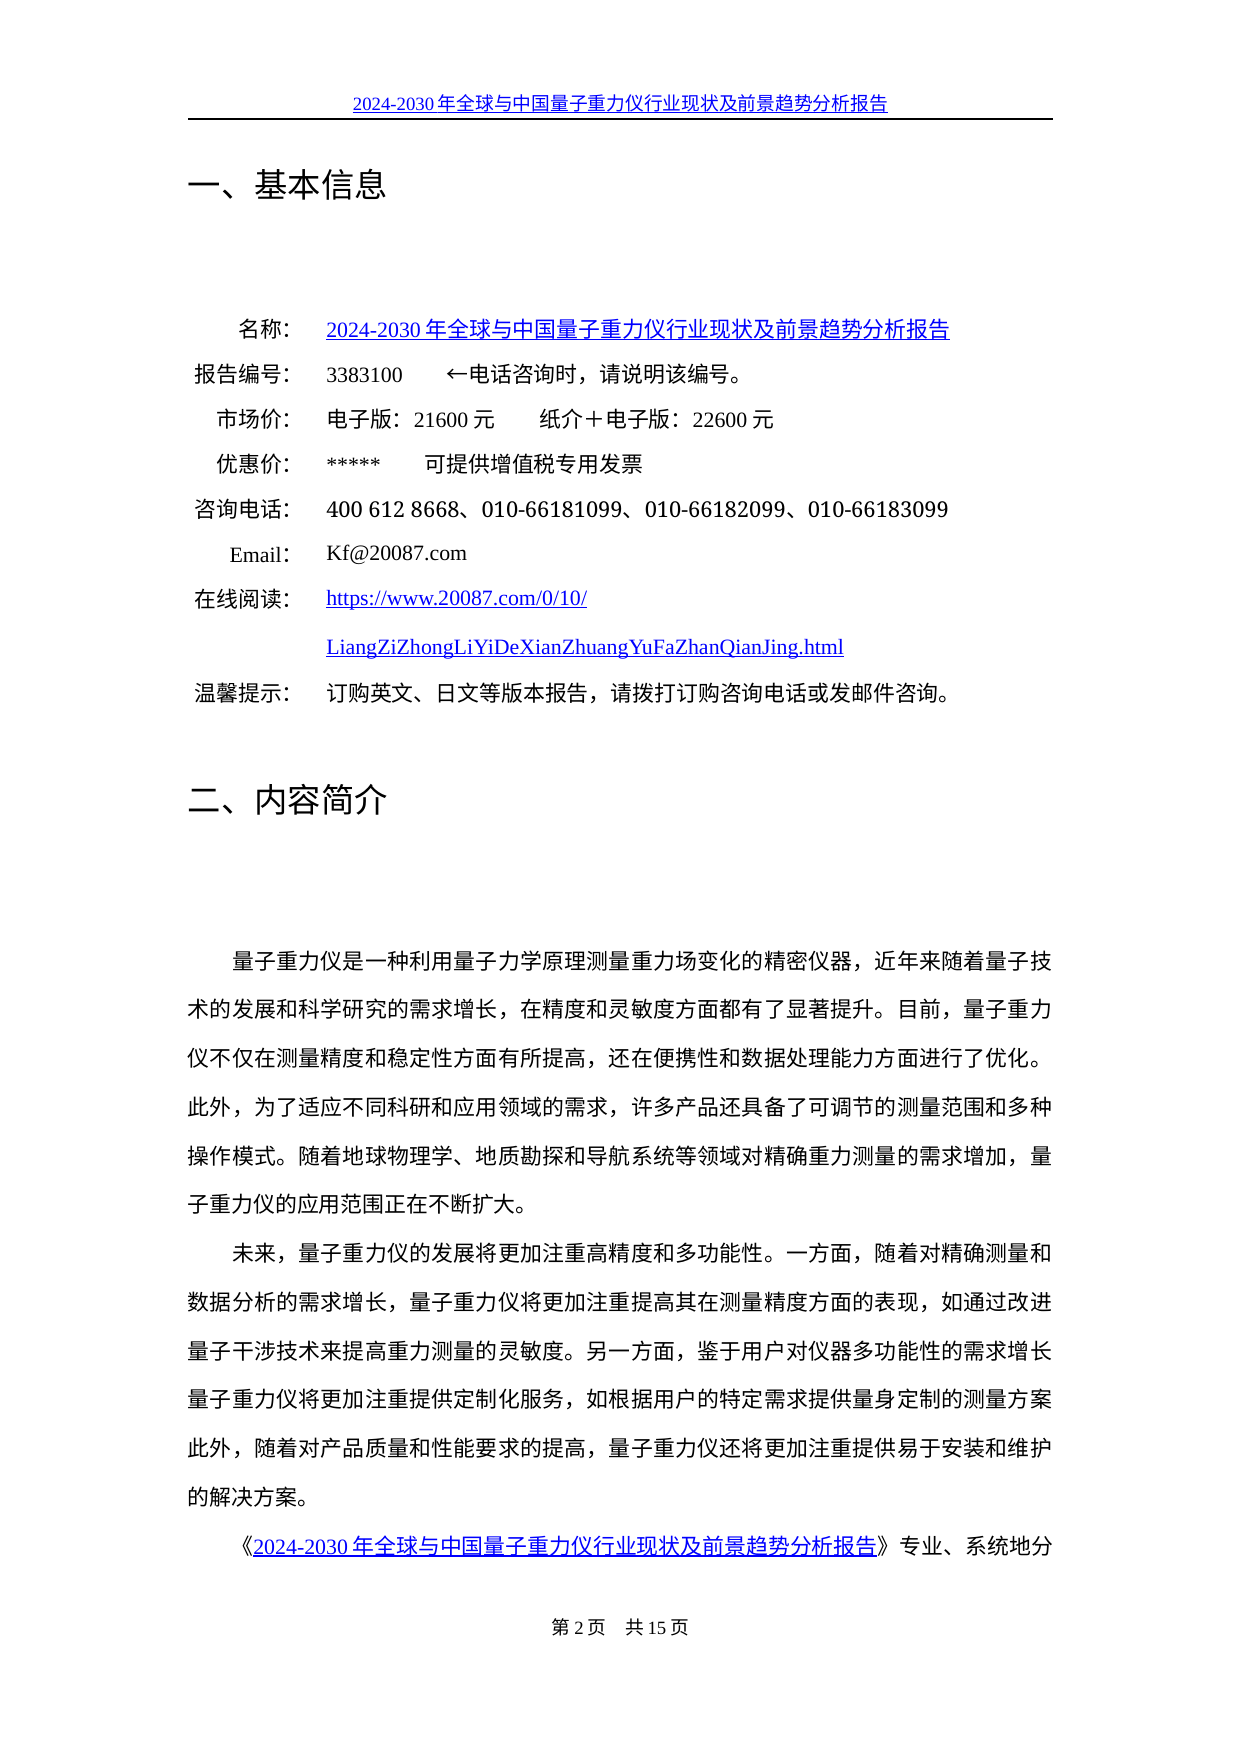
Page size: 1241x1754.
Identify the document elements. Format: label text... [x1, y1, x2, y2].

table_cell Kf@20087.com [315, 537, 1073, 582]
table_header 2024-2030年全球与中国量子重力仪行业现状及前景趋势分析报告 [315, 312, 1073, 357]
table_cell 订购英文、日文等版本报告，请拨打订购咨询电话或发邮件咨询。 [315, 675, 1073, 720]
title 一、基本信息 [187, 150, 1053, 215]
table_cell 3383100 ←电话咨询时，请说明该编号。 [315, 357, 1073, 402]
table_cell ***** 可提供增值税专用发票 [315, 447, 1073, 492]
table_cell 温馨提示： [167, 675, 315, 720]
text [187, 943, 1053, 1561]
table_cell 咨询电话： [167, 492, 315, 537]
table_cell Email： [167, 537, 315, 582]
table_cell 电子版：21600 元 纸介＋电子版：22600 元 [315, 402, 1073, 447]
table_cell 报告编号： [167, 357, 315, 402]
table_cell 在线阅读： [167, 582, 315, 675]
table_cell 市场价： [167, 402, 315, 447]
table_cell [315, 582, 1073, 675]
title 二、内容简介 [187, 766, 1053, 831]
table_header 名称： [167, 312, 315, 357]
table_cell 优惠价： [167, 447, 315, 492]
table_cell 400 612 8668、010-66181099、010-66182099、010-66183099 [315, 492, 1073, 537]
